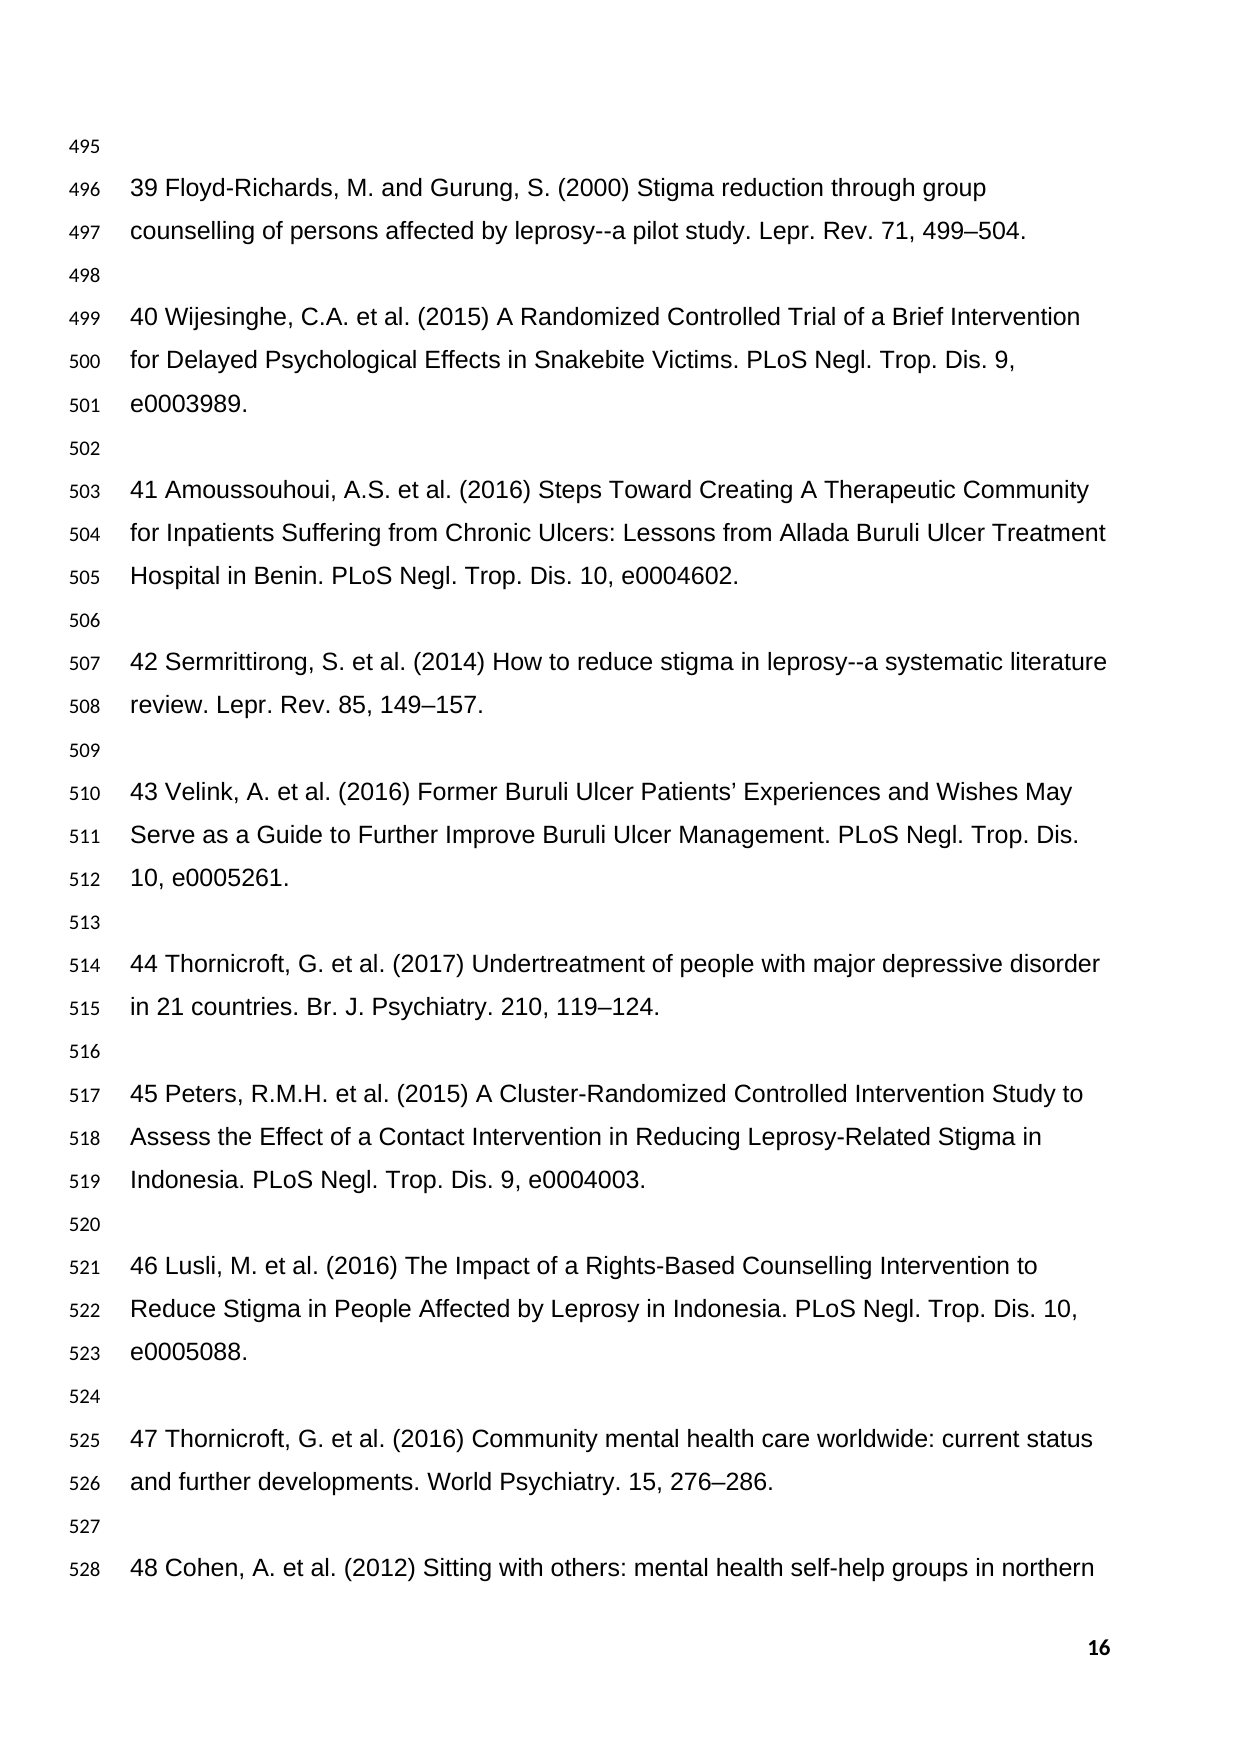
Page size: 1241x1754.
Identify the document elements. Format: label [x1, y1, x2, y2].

text [130, 130, 1110, 1582]
